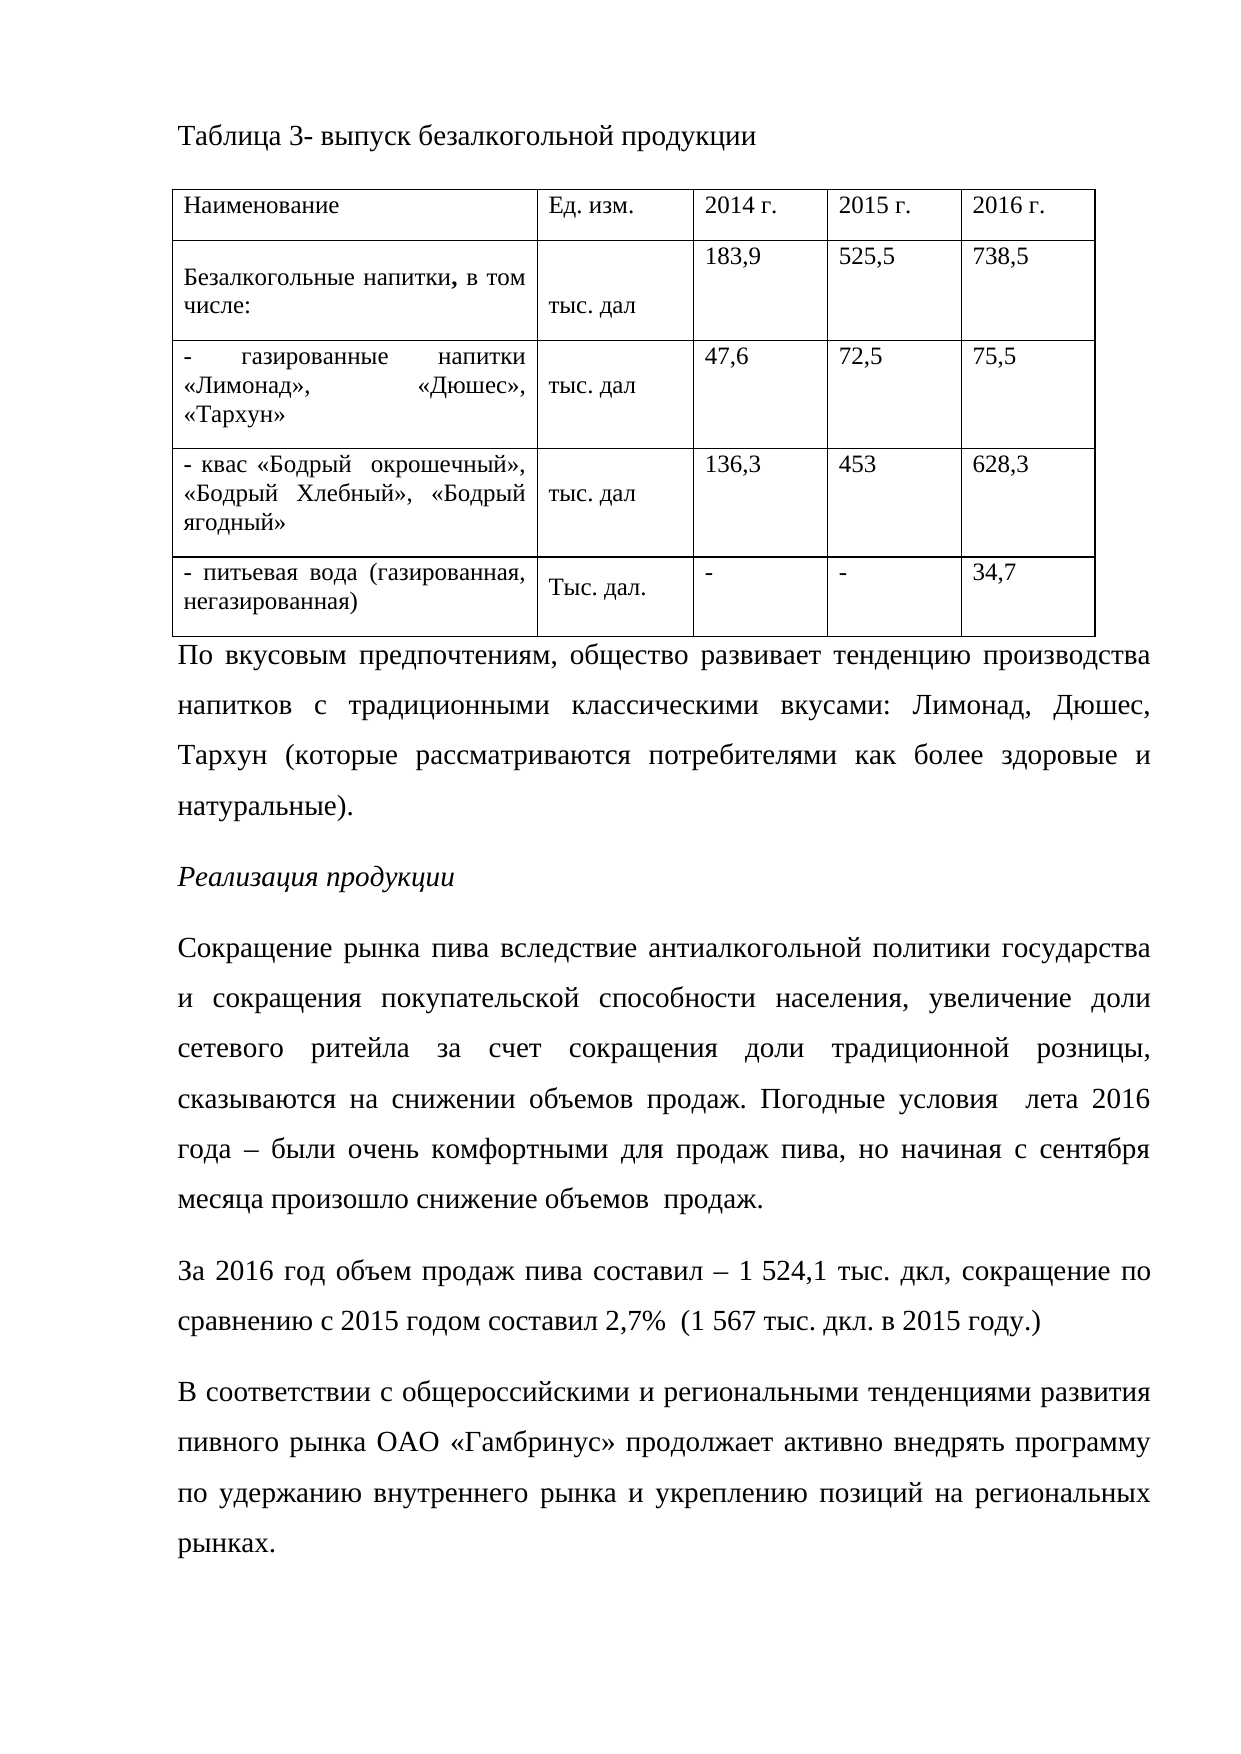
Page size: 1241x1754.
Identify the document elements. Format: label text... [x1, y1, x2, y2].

table_cell Безалкогольные напитки, в том числе: [173, 241, 537, 340]
text Таблица 3- выпуск безалкогольной продукции [177, 118, 1152, 152]
text По вкусовым предпочтениям, общество развивает тенденцию производства напитков с традиционными классическими вкусами: Лимонад, Дюшес, Тархун (которые рассматриваются потребителями как более здоровые и натуральные). [177, 637, 1152, 821]
table_cell Тыс. дал. [538, 558, 693, 636]
table_cell 75,5 [962, 341, 1094, 448]
table_header 2015 г. [828, 190, 961, 240]
table_cell тыс. дал [538, 241, 693, 340]
table_header 2016 г. [962, 190, 1094, 240]
text Сокращение рынка пива вследствие антиалкогольной политики государства и сокращения покупательской способности населения, увеличение доли сетевого ритейла за счет сокращения доли традиционной розницы, сказываются на снижении объемов продаж. Погодные условия лета 2016 года – были очень комфортными для продаж пива, но начиная с сентября месяца произошло снижение объемов продаж. [177, 930, 1152, 1215]
table_cell 525,5 [828, 241, 961, 340]
table_cell 72,5 [828, 341, 961, 448]
table_cell 183,9 [694, 241, 827, 340]
table_cell 136,3 [694, 449, 827, 556]
table_header 2014 г. [694, 190, 827, 240]
table_cell - питьевая вода (газированная, негазированная) [173, 558, 537, 636]
table_header Наименование [173, 190, 537, 240]
table_cell тыс. дал [538, 449, 693, 556]
table_cell 738,5 [962, 241, 1094, 340]
table_cell 628,3 [962, 449, 1094, 556]
table_cell 34,7 [962, 558, 1094, 636]
table_cell 47,6 [694, 341, 827, 448]
text За 2016 год объем продаж пива составил – 1 524,1 тыс. дкл, сокращение по сравнению с 2015 годом составил 2,7% (1 567 тыс. дкл. в 2015 году.) [177, 1253, 1152, 1337]
table_header Ед. изм. [538, 190, 693, 240]
table_cell 453 [828, 449, 961, 556]
table_cell - квас «Бодрый окрошечный», «Бодрый Хлебный», «Бодрый ягодный» [173, 449, 537, 556]
text Реализация продукции [177, 859, 1152, 892]
table_cell тыс. дал [538, 341, 693, 448]
table_cell - газированные напитки «Лимонад», «Дюшес», «Тархун» [173, 341, 537, 448]
text В соответствии с общероссийскими и региональными тенденциями развития пивного рынка ОАО «Гамбринус» продолжает активно внедрять программу по удержанию внутреннего рынка и укреплению позиций на региональных рынках. [177, 1374, 1152, 1559]
table_cell - [694, 558, 827, 636]
table_cell - [828, 558, 961, 636]
